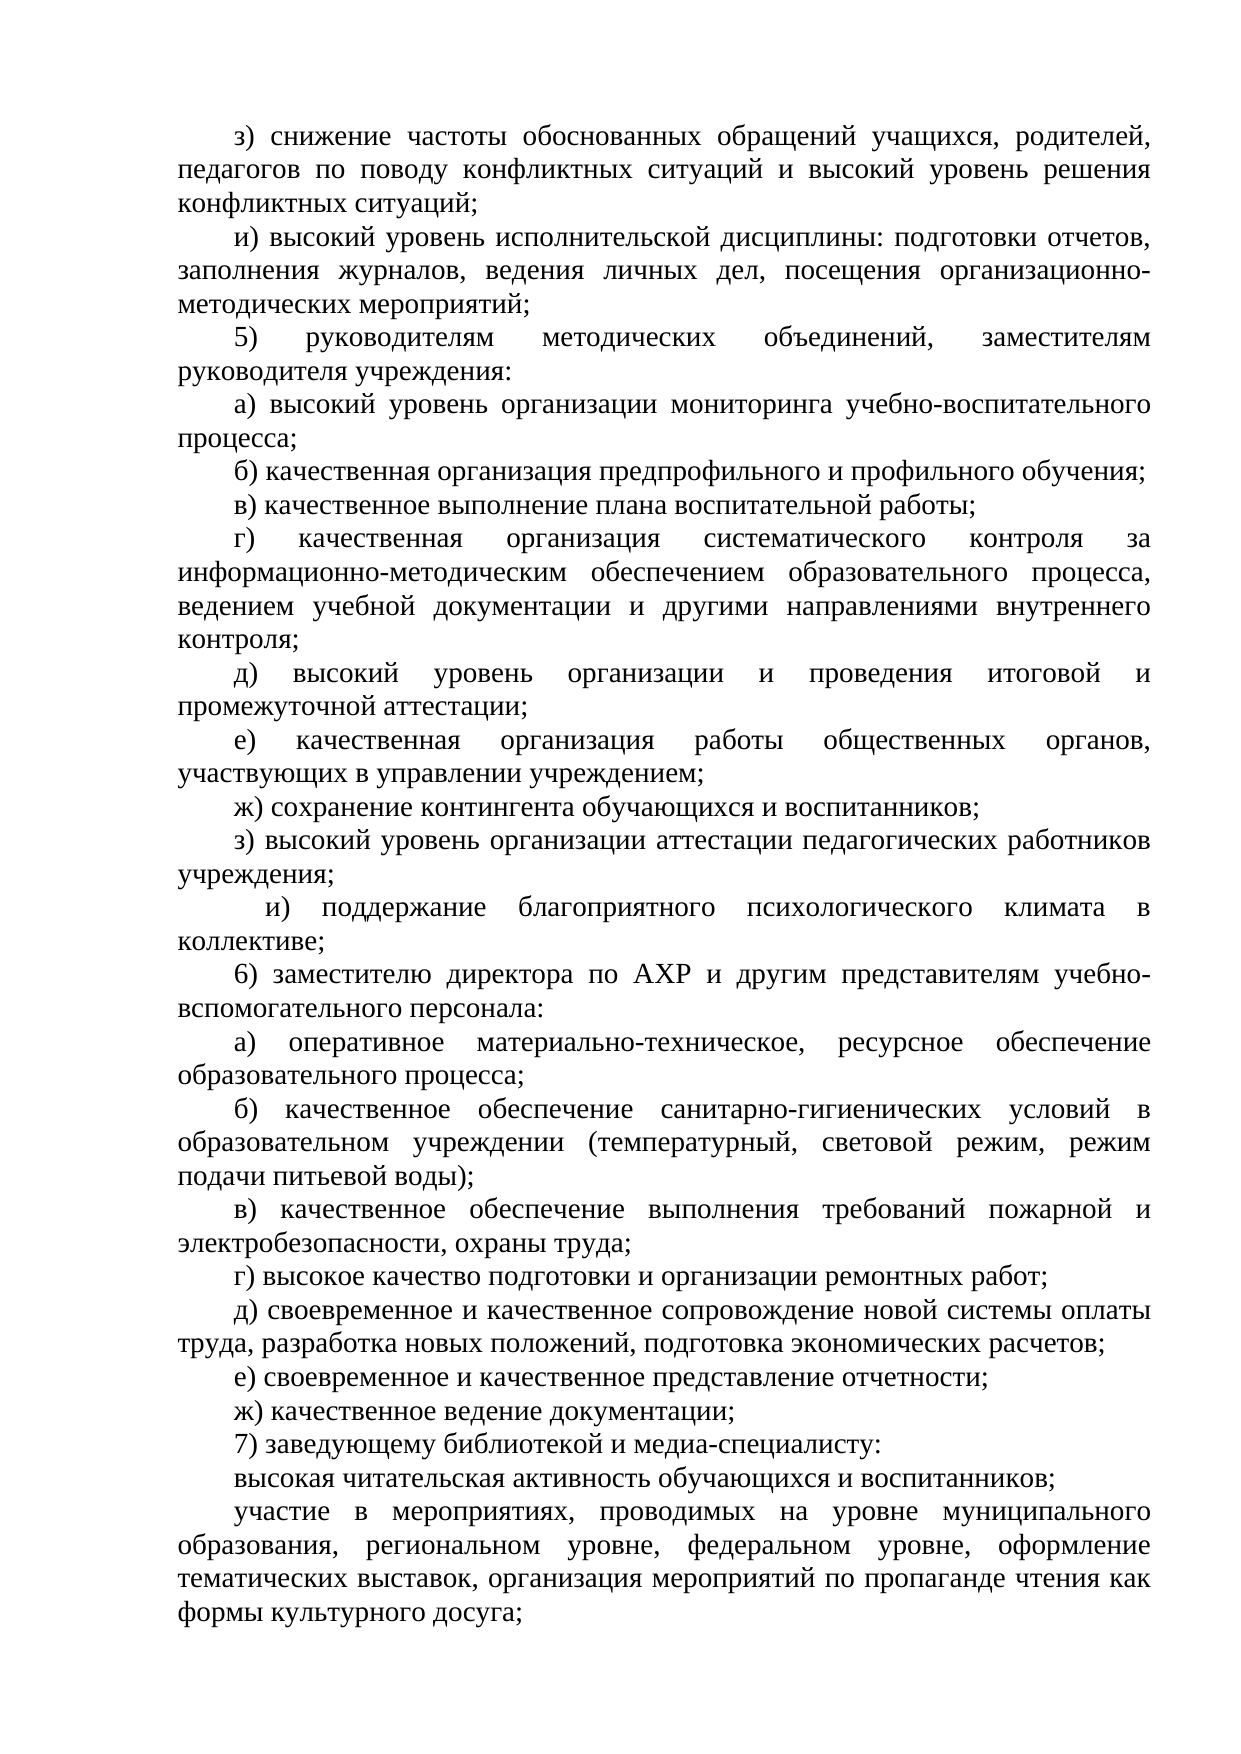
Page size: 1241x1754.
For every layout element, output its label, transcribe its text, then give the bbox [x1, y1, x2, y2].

text ж) качественное ведение документации; [177, 1393, 1152, 1426]
text а) высокий уровень организации мониторинга учебно-воспитательного процесса; [177, 386, 1152, 453]
text г) качественная организация систематического контроля за информационно-методическим обеспечением образовательного процесса, ведением учебной документации и другими направлениями внутреннего контроля; [177, 521, 1152, 655]
text б) качественное обеспечение санитарно-гигиенических условий в образовательном учреждении (температурный, световой режим, режим подачи питьевой воды); [177, 1091, 1152, 1191]
text высокая читательская активность обучающихся и воспитанников; [177, 1460, 1152, 1493]
text г) высокое качество подготовки и организации ремонтных работ; [177, 1258, 1152, 1292]
text а) оперативное материально-техническое, ресурсное обеспечение образовательного процесса; [177, 1024, 1152, 1091]
text б) качественная организация предпрофильного и профильного обучения; [177, 453, 1152, 487]
text в) качественное выполнение плана воспитательной работы; [177, 487, 1152, 521]
text 7) заведующему библиотекой и медиа-специалисту: [177, 1426, 1152, 1460]
text ж) сохранение контингента обучающихся и воспитанников; [177, 789, 1152, 822]
text е) качественная организация работы общественных органов, участвующих в управлении учреждением; [177, 722, 1152, 789]
text участие в мероприятиях, проводимых на уровне муниципального образования, региональном уровне, федеральном уровне, оформление тематических выставок, организация мероприятий по пропаганде чтения как формы культурного досуга; [177, 1493, 1152, 1627]
text и) высокий уровень исполнительской дисциплины: подготовки отчетов, заполнения журналов, ведения личных дел, посещения организационно-методических мероприятий; [177, 219, 1152, 319]
text 5) руководителям методических объединений, заместителям руководителя учреждения: [177, 319, 1152, 386]
text з) снижение частоты обоснованных обращений учащихся, родителей, педагогов по поводу конфликтных ситуаций и высокий уровень решения конфликтных ситуаций; [177, 118, 1152, 219]
text в) качественное обеспечение выполнения требований пожарной и электробезопасности, охраны труда; [177, 1191, 1152, 1258]
text и) поддержание благоприятного психологического климата в коллективе; [177, 889, 1152, 957]
text 6) заместителю директора по АХР и другим представителям учебно-вспомогательного персонала: [177, 957, 1152, 1024]
text д) высокий уровень организации и проведения итоговой и промежуточной аттестации; [177, 655, 1152, 722]
text д) своевременное и качественное сопровождение новой системы оплаты труда, разработка новых положений, подготовка экономических расчетов; [177, 1292, 1152, 1359]
text е) своевременное и качественное представление отчетности; [177, 1359, 1152, 1393]
text з) высокий уровень организации аттестации педагогических работников учреждения; [177, 822, 1152, 889]
